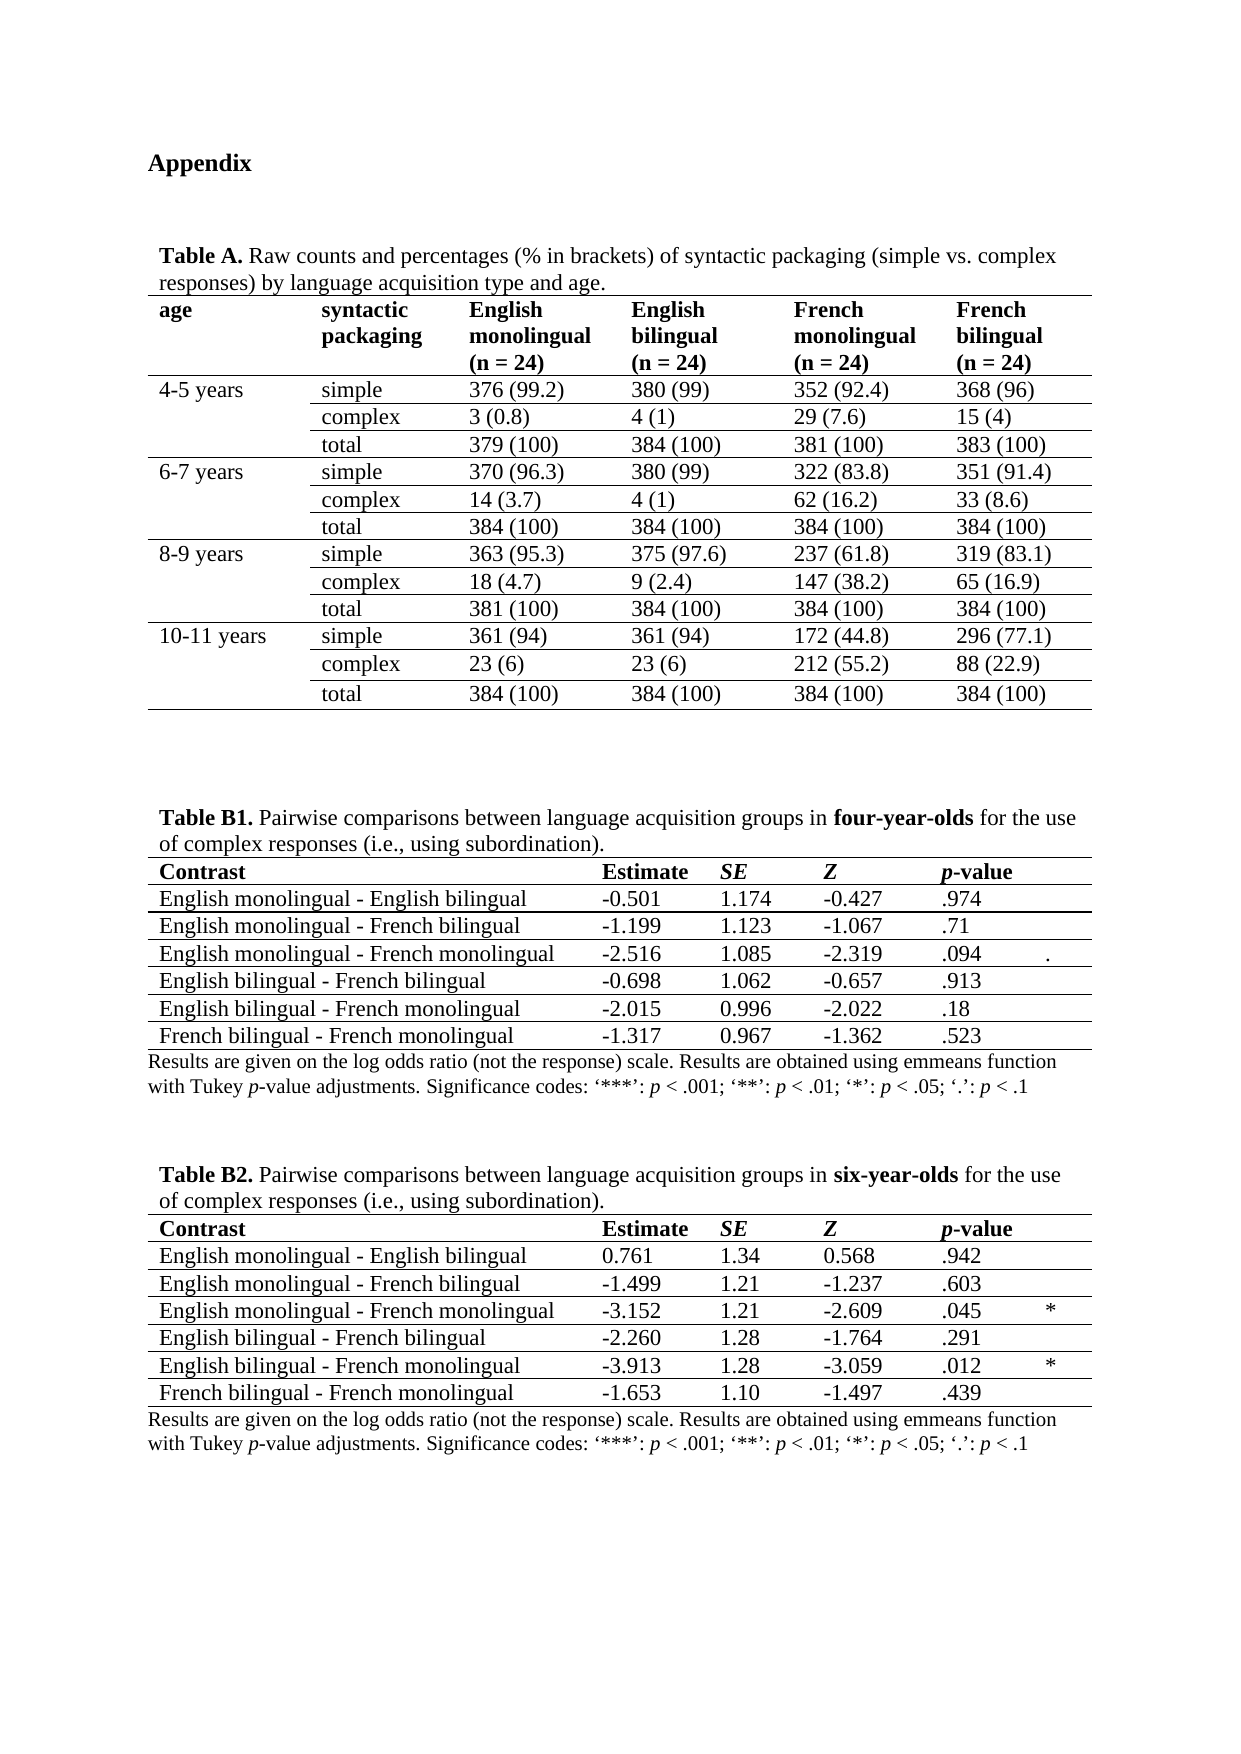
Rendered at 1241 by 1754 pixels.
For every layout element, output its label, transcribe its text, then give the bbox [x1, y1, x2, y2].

table_cell 1.21 [709, 1297, 812, 1323]
table_cell Contrast [148, 1215, 591, 1241]
table_cell -3.913 [591, 1352, 709, 1378]
table_cell 384 (100) [945, 513, 1092, 539]
table_cell 381 (100) [783, 431, 945, 457]
table_cell 363 (95.3) [458, 540, 620, 567]
table_cell 384 (100) [783, 681, 945, 709]
table_cell 1.062 [709, 967, 812, 994]
table_cell English monolingual - French bilingual [148, 913, 591, 939]
table_cell 361 (94) [458, 623, 620, 649]
table_cell 172 (44.8) [783, 623, 945, 649]
table_cell English monolingual (n = 24) [458, 296, 620, 375]
table_cell 1.34 [709, 1242, 812, 1269]
table_cell English bilingual (n = 24) [620, 296, 782, 375]
table_cell 384 (100) [620, 595, 782, 622]
table_cell Contrast [148, 858, 591, 884]
table_cell 384 (100) [783, 595, 945, 622]
table_cell .012 [930, 1352, 1033, 1378]
table_cell 6-7 years [148, 458, 310, 539]
table_cell complex [310, 568, 458, 594]
table_cell -1.067 [812, 913, 930, 939]
table_cell [1034, 1325, 1092, 1351]
table_cell -1.237 [812, 1270, 930, 1296]
table_cell .094 [930, 940, 1033, 966]
table_cell simple [310, 540, 458, 567]
table_cell .18 [930, 995, 1033, 1021]
table_cell -2.015 [591, 995, 709, 1021]
table_cell total [310, 595, 458, 622]
table_cell 384 (100) [945, 595, 1092, 622]
table_cell 23 (6) [620, 650, 782, 679]
table_cell .291 [930, 1325, 1033, 1351]
table_cell [1034, 1022, 1092, 1048]
table_cell -3.059 [812, 1352, 930, 1378]
table_header Table A. Raw counts and percentages (% in brackets) of syntactic packaging (simple vs. complex responses) by language acquisition type and age. [148, 242, 1092, 295]
table_cell -0.657 [812, 967, 930, 994]
table_cell complex [310, 650, 458, 679]
table_cell English bilingual - French monolingual [148, 995, 591, 1021]
table_cell [1034, 913, 1092, 939]
table_cell 147 (38.2) [783, 568, 945, 594]
table_cell English bilingual - French bilingual [148, 967, 591, 994]
table_cell 14 (3.7) [458, 486, 620, 512]
table_cell 384 (100) [620, 681, 782, 709]
table_header Table B1. Pairwise comparisons between language acquisition groups in four-year-olds for the use of complex responses (i.e., using subordination). [148, 804, 1092, 857]
table_cell SE [709, 858, 812, 884]
table_cell 352 (92.4) [783, 376, 945, 402]
table_cell English monolingual - French monolingual [148, 1297, 591, 1323]
table_cell * [1034, 1352, 1092, 1378]
table_cell 15 (4) [945, 404, 1092, 430]
table_cell 351 (91.4) [945, 458, 1092, 484]
table_cell 384 (100) [620, 431, 782, 457]
table_cell age [148, 296, 310, 375]
table_cell simple [310, 623, 458, 649]
table_cell 4 (1) [620, 486, 782, 512]
table_cell -3.152 [591, 1297, 709, 1323]
table_cell 1.28 [709, 1352, 812, 1378]
table_cell 370 (96.3) [458, 458, 620, 484]
table_cell 88 (22.9) [945, 650, 1092, 679]
table_cell -2.516 [591, 940, 709, 966]
table_cell Z [812, 858, 930, 884]
table_cell [1034, 1270, 1092, 1296]
table_cell 212 (55.2) [783, 650, 945, 679]
table_cell [1034, 885, 1092, 911]
table_cell * [1034, 1297, 1092, 1323]
table_cell Estimate [591, 1215, 709, 1241]
table_cell -2.022 [812, 995, 930, 1021]
table_cell total [310, 681, 458, 709]
table_cell .913 [930, 967, 1033, 994]
table_cell simple [310, 458, 458, 484]
table_cell .045 [930, 1297, 1033, 1323]
table_cell .523 [930, 1022, 1033, 1048]
table_cell 23 (6) [458, 650, 620, 679]
table_cell English bilingual - French bilingual [148, 1325, 591, 1351]
table_cell 3 (0.8) [458, 404, 620, 430]
table_cell 380 (99) [620, 376, 782, 402]
text Appendix [148, 148, 1093, 176]
table_cell English monolingual - English bilingual [148, 885, 591, 911]
table_cell complex [310, 404, 458, 430]
table_cell 65 (16.9) [945, 568, 1092, 594]
table_cell 1.21 [709, 1270, 812, 1296]
table_cell 29 (7.6) [783, 404, 945, 430]
table_cell simple [310, 376, 458, 402]
table_cell [1034, 1242, 1092, 1269]
table_cell 361 (94) [620, 623, 782, 649]
table_cell [1034, 967, 1092, 994]
table_cell 9 (2.4) [620, 568, 782, 594]
table_cell 379 (100) [458, 431, 620, 457]
table_cell [1034, 1379, 1092, 1406]
table_cell French bilingual - French monolingual [148, 1022, 591, 1048]
table_cell 1.10 [709, 1379, 812, 1406]
table_cell 0.967 [709, 1022, 812, 1048]
table_cell -1.764 [812, 1325, 930, 1351]
table_cell 376 (99.2) [458, 376, 620, 402]
table_cell .942 [930, 1242, 1033, 1269]
table_cell syntactic packaging [310, 296, 458, 375]
table_cell -0.698 [591, 967, 709, 994]
table_cell 4 (1) [620, 404, 782, 430]
table_cell -1.653 [591, 1379, 709, 1406]
table_cell -1.497 [812, 1379, 930, 1406]
table_cell 0.568 [812, 1242, 930, 1269]
table_cell French monolingual (n = 24) [783, 296, 945, 375]
table_cell Z [812, 1215, 930, 1241]
table_cell 384 (100) [783, 513, 945, 539]
table_cell . [1034, 940, 1092, 966]
table_cell 0.761 [591, 1242, 709, 1269]
table_cell 1.174 [709, 885, 812, 911]
table_cell .974 [930, 885, 1033, 911]
table_cell 8-9 years [148, 540, 310, 622]
table_cell 380 (99) [620, 458, 782, 484]
table_cell 62 (16.2) [783, 486, 945, 512]
table_cell 384 (100) [458, 513, 620, 539]
table_cell 10-11 years [148, 623, 310, 709]
table_cell 384 (100) [458, 681, 620, 709]
table_cell 0.996 [709, 995, 812, 1021]
table_cell [1034, 858, 1092, 884]
table_cell 319 (83.1) [945, 540, 1092, 567]
table_cell -0.427 [812, 885, 930, 911]
table_cell 1.123 [709, 913, 812, 939]
table_cell English monolingual - French bilingual [148, 1270, 591, 1296]
table_cell p-value [930, 858, 1033, 884]
table_cell -2.609 [812, 1297, 930, 1323]
table_cell 296 (77.1) [945, 623, 1092, 649]
table_cell 375 (97.6) [620, 540, 782, 567]
table_cell 33 (8.6) [945, 486, 1092, 512]
table_cell 368 (96) [945, 376, 1092, 402]
table_cell .603 [930, 1270, 1033, 1296]
table_cell SE [709, 1215, 812, 1241]
table_cell French bilingual - French monolingual [148, 1379, 591, 1406]
table_cell 322 (83.8) [783, 458, 945, 484]
table_header Table B2. Pairwise comparisons between language acquisition groups in six-year-olds for the use of complex responses (i.e., using subordination). [148, 1161, 1092, 1214]
table_cell 383 (100) [945, 431, 1092, 457]
table_cell -2.319 [812, 940, 930, 966]
table_cell [1034, 1215, 1092, 1241]
table_cell 237 (61.8) [783, 540, 945, 567]
table_cell English monolingual - French monolingual [148, 940, 591, 966]
table_cell -1.499 [591, 1270, 709, 1296]
table_cell -0.501 [591, 885, 709, 911]
table_cell 1.28 [709, 1325, 812, 1351]
table_cell -2.260 [591, 1325, 709, 1351]
table_cell 381 (100) [458, 595, 620, 622]
table_cell English bilingual - French monolingual [148, 1352, 591, 1378]
table_cell .439 [930, 1379, 1033, 1406]
table_cell 1.085 [709, 940, 812, 966]
table_cell 4-5 years [148, 376, 310, 457]
table_cell -1.362 [812, 1022, 930, 1048]
table_cell total [310, 431, 458, 457]
table_cell total [310, 513, 458, 539]
table_cell -1.199 [591, 913, 709, 939]
table_cell complex [310, 486, 458, 512]
table_cell French bilingual (n = 24) [945, 296, 1092, 375]
table_cell 384 (100) [620, 513, 782, 539]
table_cell p-value [930, 1215, 1033, 1241]
table_cell -1.317 [591, 1022, 709, 1048]
table_cell English monolingual - English bilingual [148, 1242, 591, 1269]
table_cell .71 [930, 913, 1033, 939]
table_cell 384 (100) [945, 681, 1092, 709]
table_cell Estimate [591, 858, 709, 884]
table_cell [1034, 995, 1092, 1021]
table_cell 18 (4.7) [458, 568, 620, 594]
